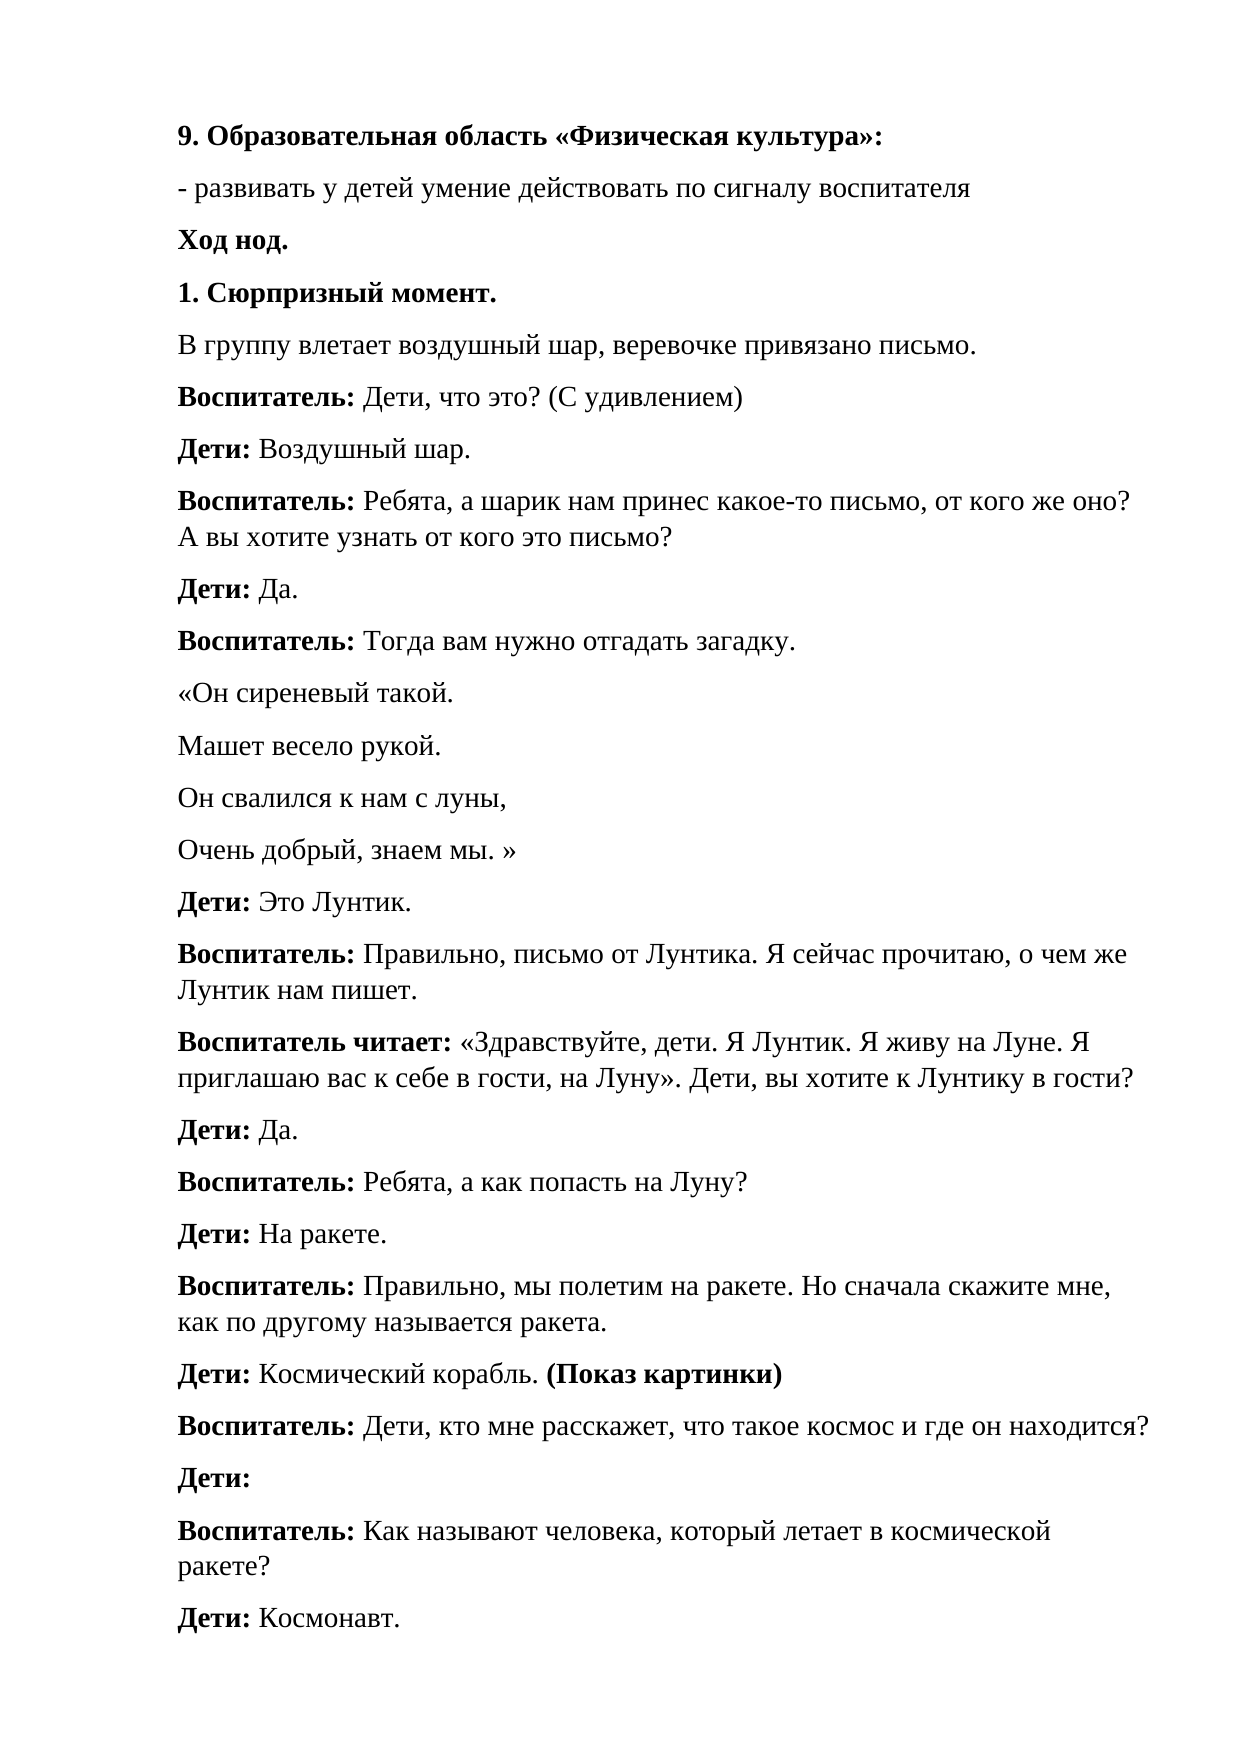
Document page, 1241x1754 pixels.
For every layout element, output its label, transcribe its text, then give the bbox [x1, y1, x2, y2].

text «Он сиреневый такой. [177, 676, 1152, 709]
text Воспитатель: Как называют человека, который летает в космической ракете? [177, 1513, 1152, 1582]
text Очень добрый, знаем мы. » [177, 832, 1152, 866]
text Воспитатель: Тогда вам нужно отгадать загадку. [177, 623, 1152, 657]
text Воспитатель читает: «Здравствуйте, дети. Я Лунтик. Я живу на Луне. Я приглашаю вас к себе в гости, на Луну». Дети, вы хотите к Лунтику в гости? [177, 1024, 1152, 1093]
text Воспитатель: Ребята, а шарик нам принес какое-то письмо, от кого же оно? А вы хотите узнать от кого это письмо? [177, 483, 1152, 552]
text В группу влетает воздушный шар, веревочке привязано письмо. [177, 327, 1152, 360]
text 1. Сюрпризный момент. [177, 275, 1152, 308]
text Дети: Космонавт. [177, 1600, 1152, 1634]
text Дети: На ракете. [177, 1216, 1152, 1250]
text Воспитатель: Дети, что это? (С удивлением) [177, 379, 1152, 413]
text Дети: Это Лунтик. [177, 884, 1152, 918]
text Воспитатель: Дети, кто мне расскажет, что такое космос и где он находится? [177, 1408, 1152, 1442]
text Дети: [177, 1461, 1152, 1494]
text - развивать у детей умение действовать по сигналу воспитателя [177, 170, 1152, 204]
text Дети: Воздушный шар. [177, 431, 1152, 465]
text Машет весело рукой. [177, 728, 1152, 761]
text Дети: Да. [177, 1112, 1152, 1145]
text 9. Образовательная область «Физическая культура»: [177, 118, 1152, 152]
text Дети: Космический корабль. (Показ картинки) [177, 1356, 1152, 1390]
text Дети: Да. [177, 571, 1152, 605]
text Ход нод. [177, 222, 1152, 256]
text Воспитатель: Правильно, мы полетим на ракете. Но сначала скажите мне, как по другому называется ракета. [177, 1268, 1152, 1337]
text Воспитатель: Ребята, а как попасть на Луну? [177, 1164, 1152, 1198]
text Он свалился к нам с луны, [177, 780, 1152, 813]
text Воспитатель: Правильно, письмо от Лунтика. Я сейчас прочитаю, о чем же Лунтик нам пишет. [177, 936, 1152, 1006]
